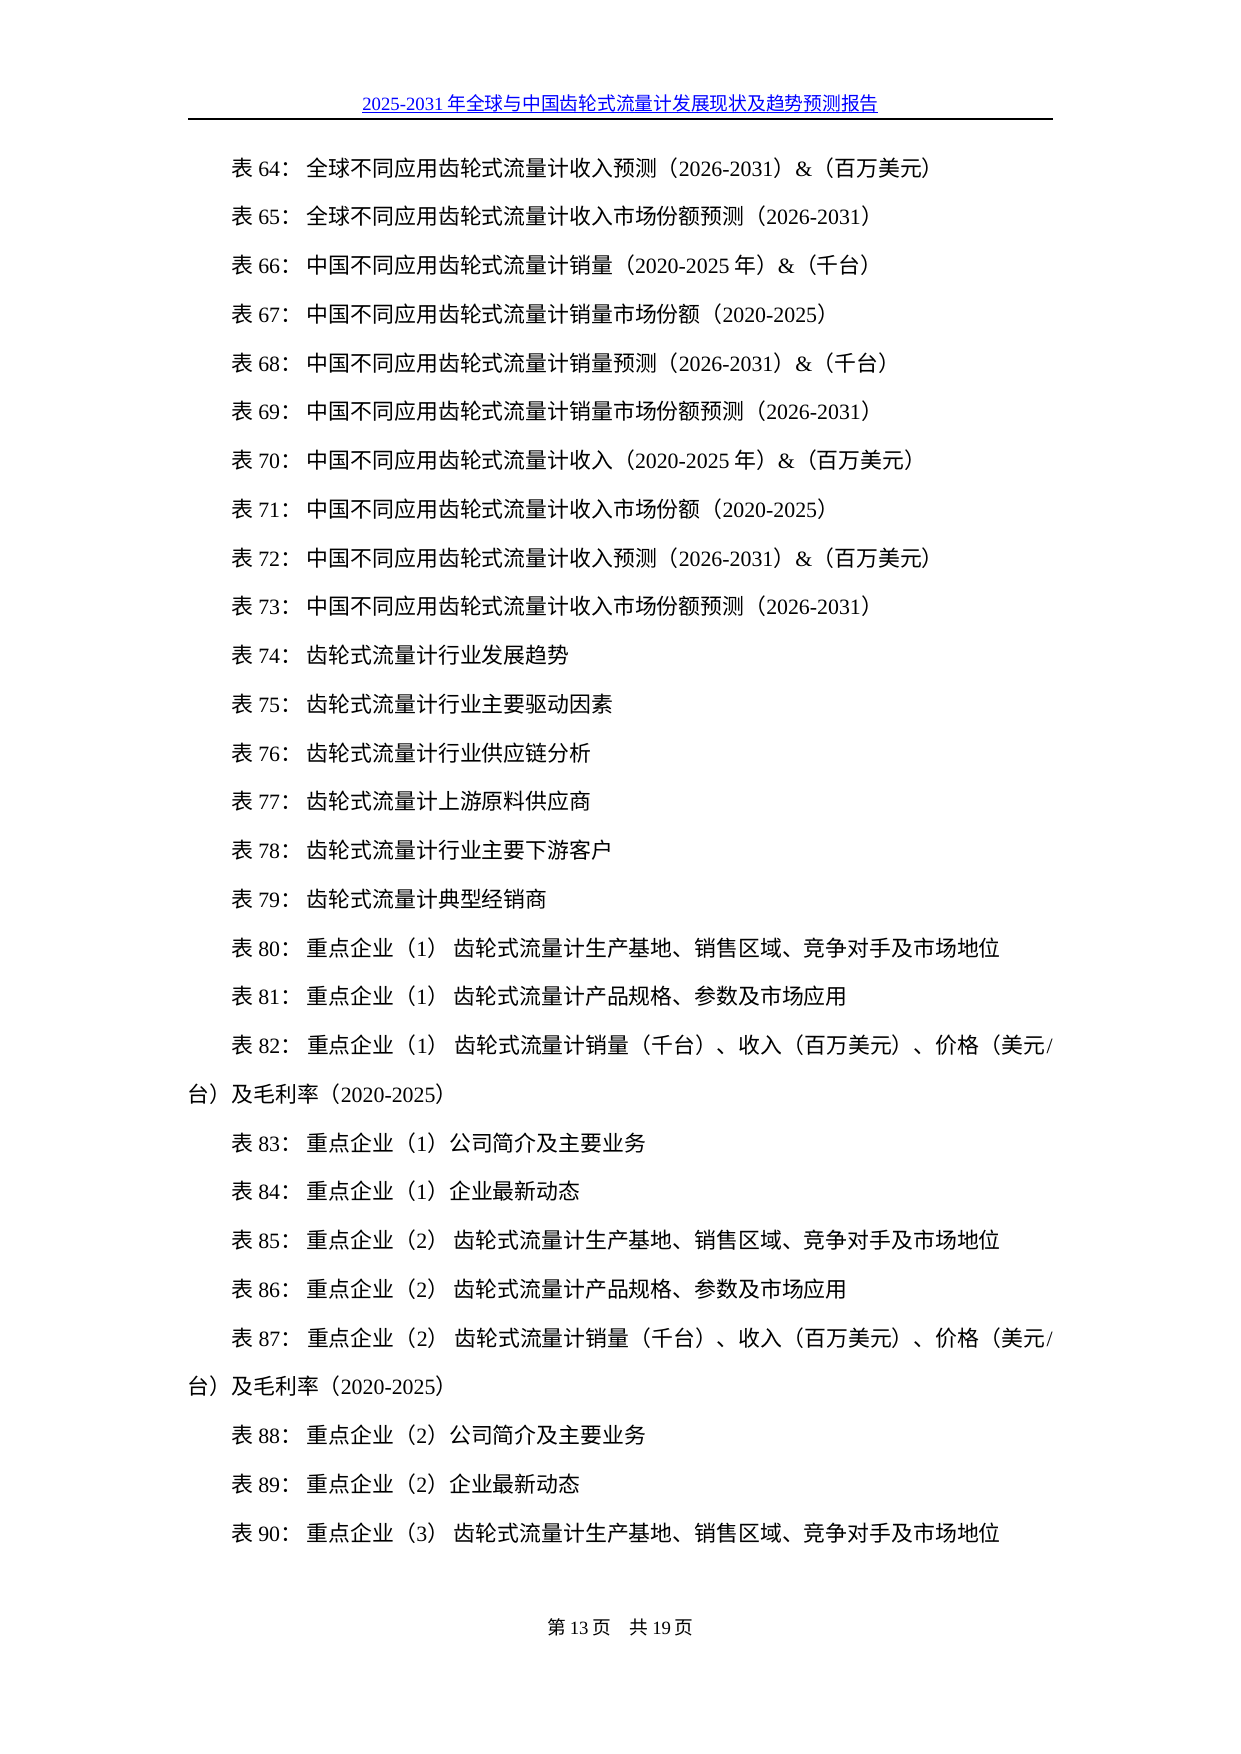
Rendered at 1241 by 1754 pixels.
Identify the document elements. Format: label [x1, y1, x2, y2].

text [187, 150, 1053, 1548]
